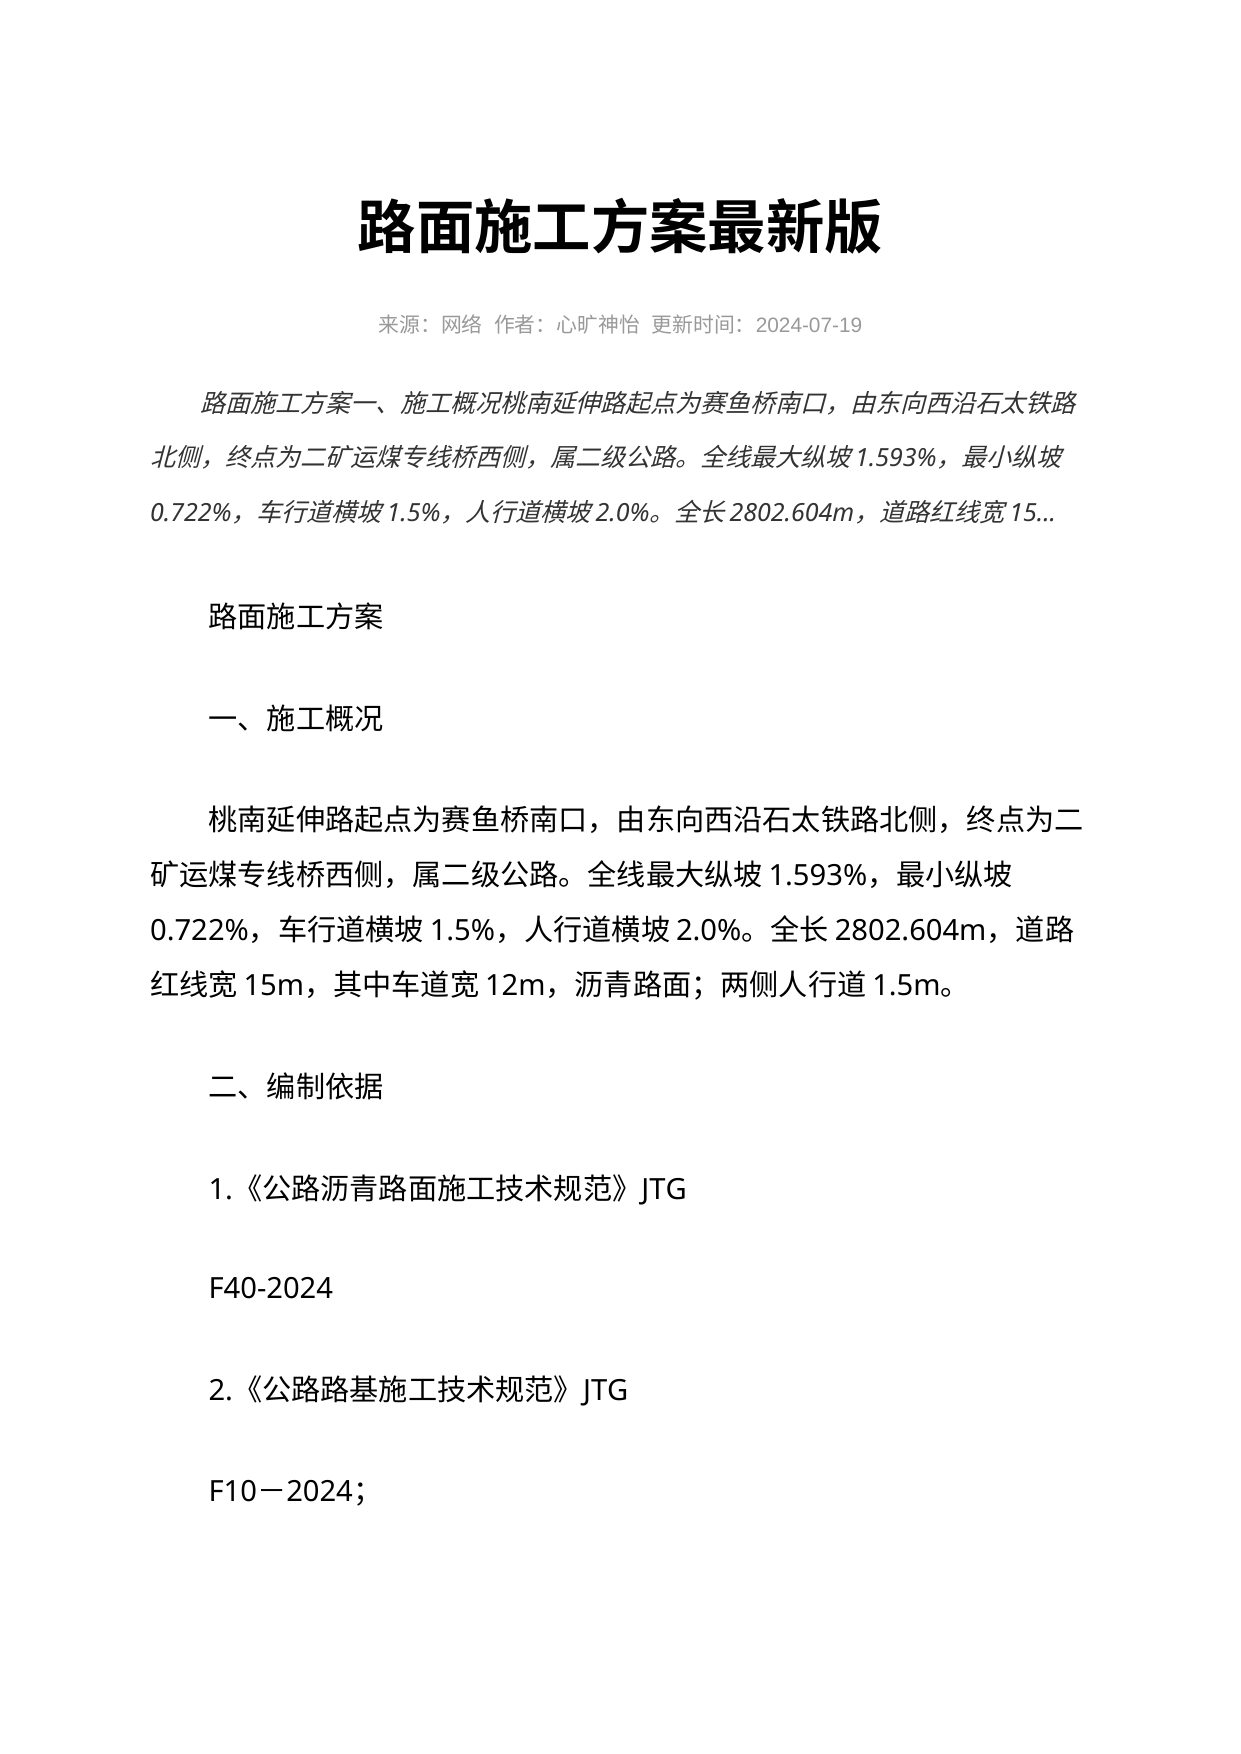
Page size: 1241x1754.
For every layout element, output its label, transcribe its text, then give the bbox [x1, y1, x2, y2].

text 一、施工概况 [150, 695, 1090, 737]
text 桃南延伸路起点为赛鱼桥南口，由东向西沿石太铁路北侧，终点为二矿运煤专线桥西侧，属二级公路。全线最大纵坡1.593%，最小纵坡0.722%，车行道横坡1.5%，人行道横坡2.0%。全长2802.604m，道路红线宽15m，其中车道宽12m，沥青路面；两侧人行道1.5m。 [150, 797, 1090, 1004]
text 路面施工方案一、施工概况桃南延伸路起点为赛鱼桥南口，由东向西沿石太铁路北侧，终点为二矿运煤专线桥西侧，属二级公路。全线最大纵坡1.593%，最小纵坡0.722%，车行道横坡1.5%，人行道横坡2.0%。全长2802.604m，道路红线宽15... [150, 383, 1090, 528]
text 2.《公路路基施工技术规范》JTG [150, 1366, 1090, 1408]
text F10－2024； [150, 1468, 1090, 1510]
text 路面施工方案 [150, 593, 1090, 636]
text F40-2024 [150, 1268, 1090, 1307]
text 二、编制依据 [150, 1064, 1090, 1106]
text 来源：网络 作者：心旷神怡 更新时间：2024-07-19 [150, 313, 1090, 337]
text 1.《公路沥青路面施工技术规范》JTG [150, 1166, 1090, 1208]
subtitle 路面施工方案最新版 [150, 181, 1090, 266]
